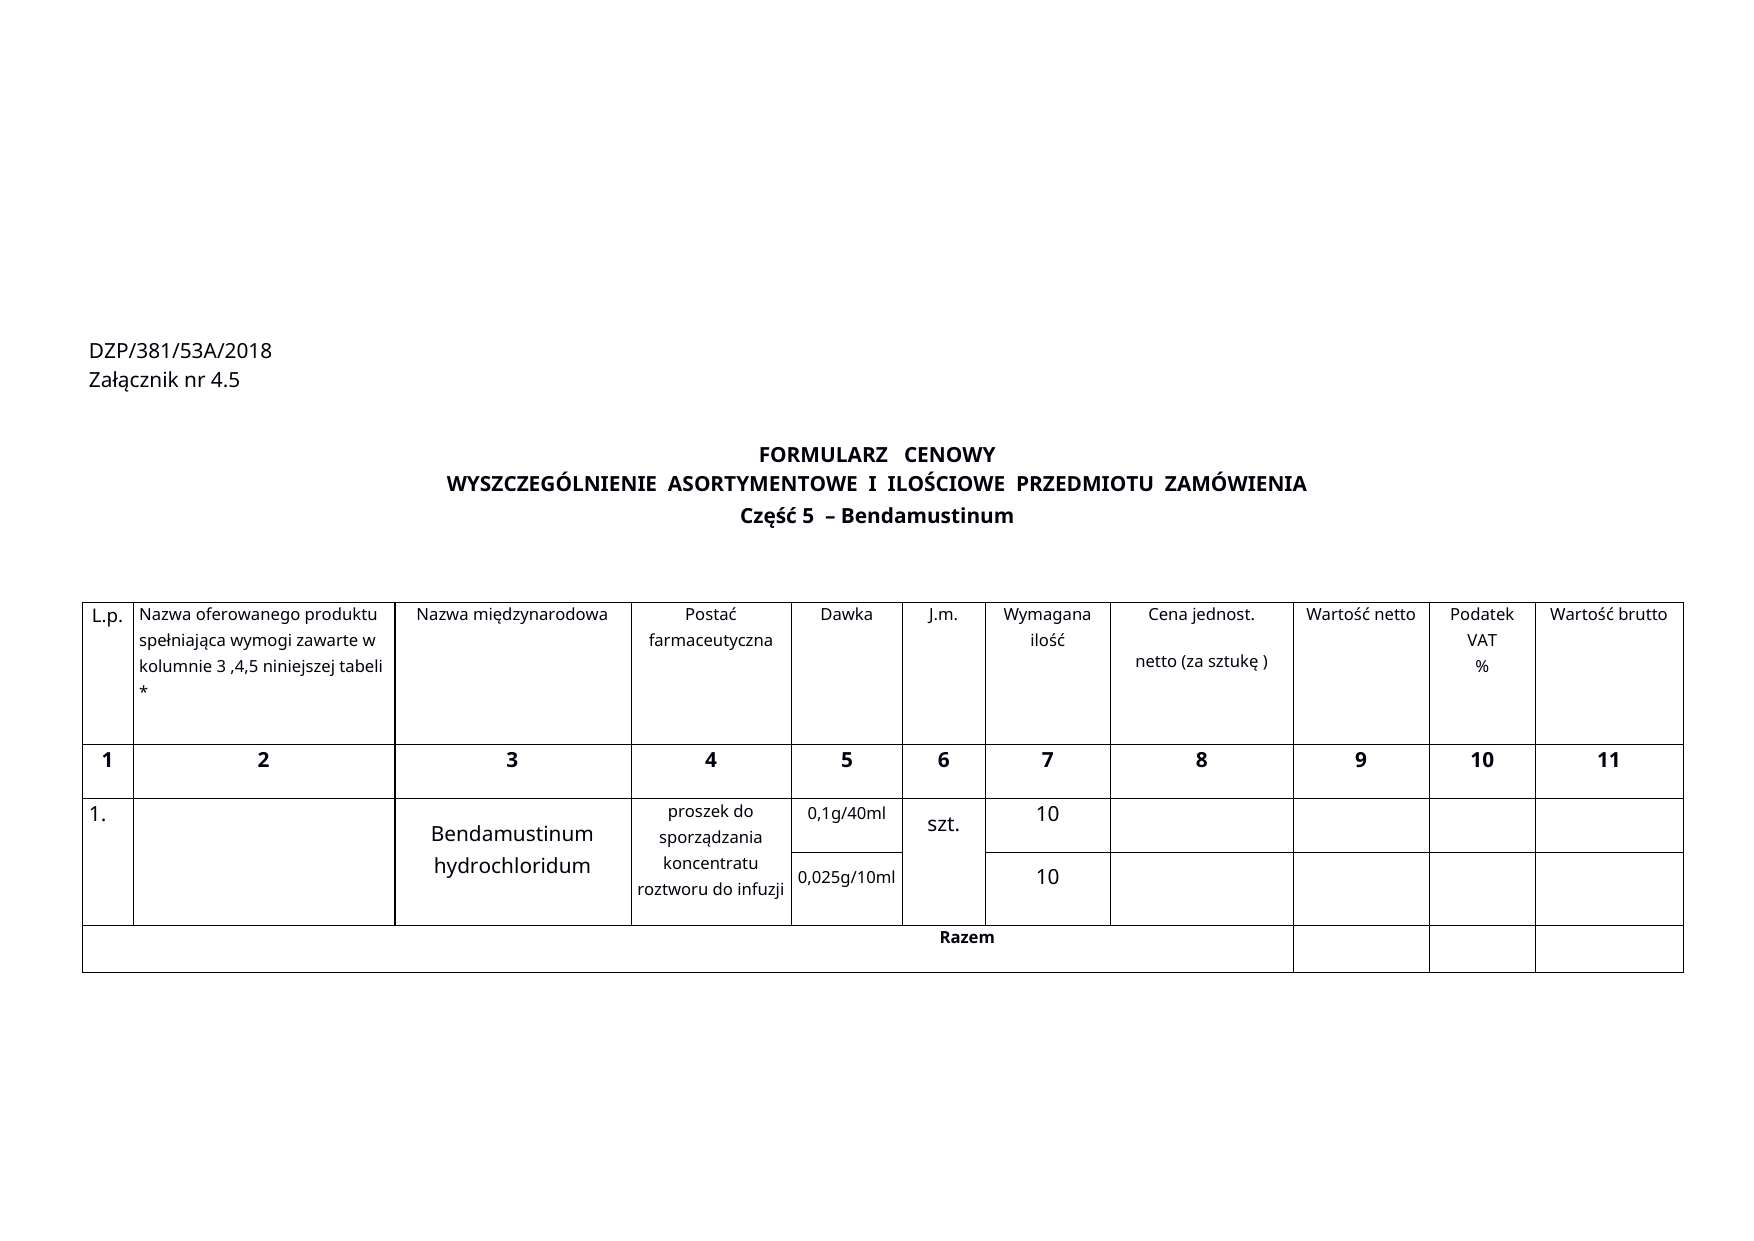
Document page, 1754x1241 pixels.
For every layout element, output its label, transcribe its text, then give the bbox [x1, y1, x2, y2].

table_header Nazwa międzynarodowa [396, 603, 631, 744]
table_header J.m. [903, 603, 985, 744]
table_cell [1536, 799, 1683, 852]
table_cell 1. [83, 799, 133, 925]
table_header Wymagana ilość [986, 603, 1110, 744]
table_header L.p. [83, 603, 133, 744]
table_cell [134, 799, 394, 925]
table_cell [1536, 926, 1683, 972]
table_cell 4 [632, 745, 791, 798]
table_cell 6 [903, 745, 985, 798]
table_cell [1294, 799, 1429, 852]
text Załącznik nr 4.5 [89, 365, 1665, 393]
table_cell [1111, 853, 1293, 925]
table_cell [1111, 799, 1293, 852]
table_cell [1536, 853, 1683, 925]
text FORMULARZ CENOWY [89, 440, 1665, 469]
table_cell 7 [986, 745, 1110, 798]
text Część 5 – Bendamustinum [89, 501, 1665, 530]
table_header Wartość brutto [1536, 603, 1683, 744]
table_cell 0,1g/40ml [792, 799, 902, 852]
table_cell 11 [1536, 745, 1683, 798]
table_cell 1 [83, 745, 133, 798]
table_cell Bendamustinum hydrochloridum [396, 799, 631, 925]
table_cell 2 [134, 745, 394, 798]
table_cell 8 [1111, 745, 1293, 798]
table_cell 0,025g/10ml [792, 853, 902, 925]
table_cell 3 [396, 745, 631, 798]
table_cell 5 [792, 745, 902, 798]
table_cell 9 [1294, 745, 1429, 798]
table_header Dawka [792, 603, 902, 744]
table_cell szt. [903, 799, 985, 925]
table_header Cena jednost. netto (za sztukę ) [1111, 603, 1293, 744]
text WYSZCZEGÓLNIENIE ASORTYMENTOWE I ILOŚCIOWE PRZEDMIOTU ZAMÓWIENIA [89, 469, 1665, 497]
table_cell Razem [83, 926, 1293, 972]
table_cell 10 [1430, 745, 1535, 798]
table_header Postać farmaceutyczna [632, 603, 791, 744]
table_header Podatek VAT % [1430, 603, 1535, 744]
table_header Nazwa oferowanego produktu spełniająca wymogi zawarte w kolumnie 3 ,4,5 niniejszej tabeli * [134, 603, 394, 744]
table_header Wartość netto [1294, 603, 1429, 744]
table_cell [1430, 926, 1535, 972]
table_cell [1430, 799, 1535, 852]
table_cell 10 [986, 799, 1110, 852]
table_cell [1294, 926, 1429, 972]
text DZP/381/53A/2018 [89, 337, 1665, 365]
table_cell 10 [986, 853, 1110, 925]
table_cell [1294, 853, 1429, 925]
table_cell proszek do sporządzania koncentratu roztworu do infuzji [632, 799, 791, 925]
table_cell [1430, 853, 1535, 925]
